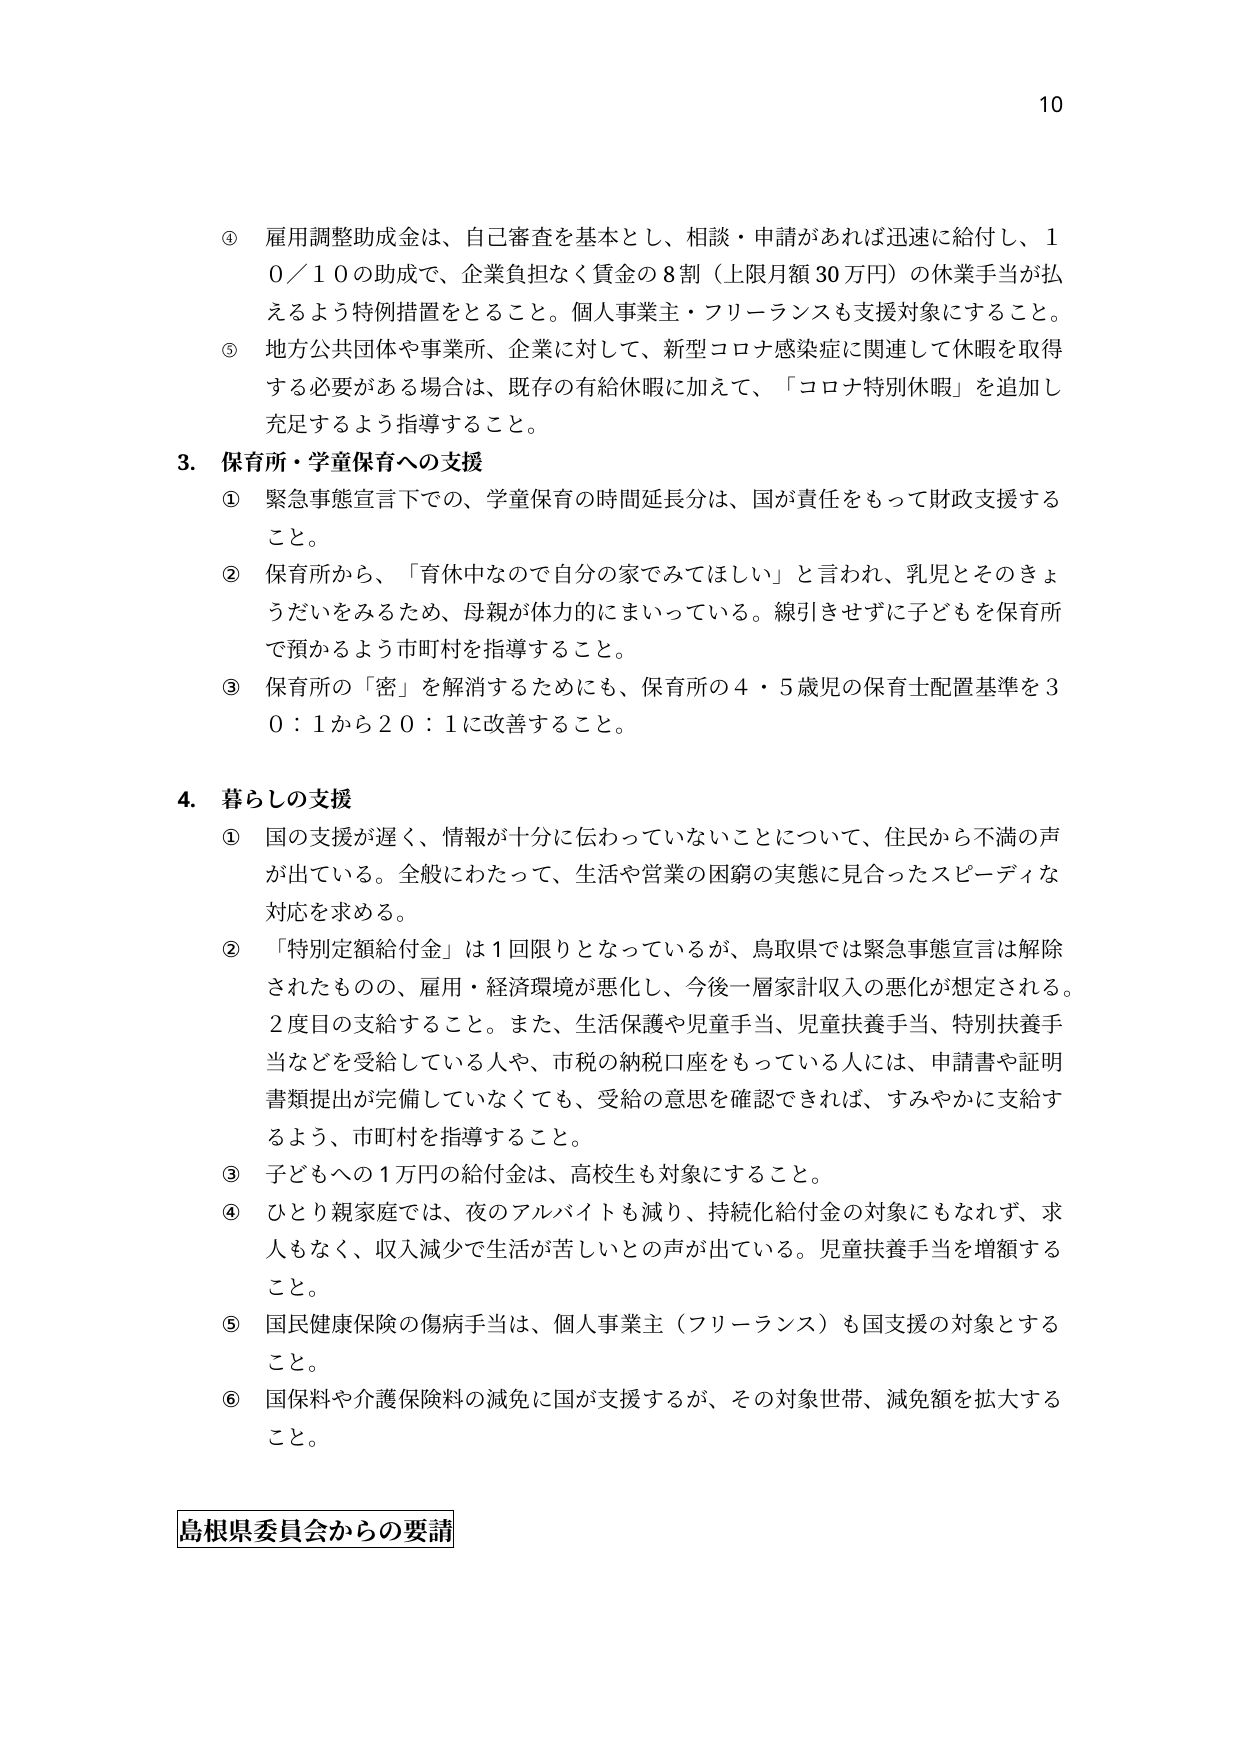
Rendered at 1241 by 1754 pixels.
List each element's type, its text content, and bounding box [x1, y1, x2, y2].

list 保育所・学童保育への支援 [177, 442, 1063, 479]
list 国の支援が遅く、情報が十分に伝わっていないことについて、住民から不満の声が出ている。全般にわたって、生活や営業の困窮の実態に見合ったスピーディな対応を求める。 [221, 817, 1063, 929]
list ひとり親家庭では、夜のアルバイトも減り、持続化給付金の対象にもなれず、求人もなく、収入減少で生活が苦しいとの声が出ている。児童扶養手当を増額すること。 [221, 1192, 1063, 1304]
list 緊急事態宣言下での、学童保育の時間延長分は、国が責任をもって財政支援すること。 [221, 479, 1063, 554]
list 保育所の「密」を解消するためにも、保育所の４・５歳児の保育士配置基準を３０：１から２０：１に改善すること。 [221, 667, 1063, 742]
list 暮らしの支援 [177, 779, 1063, 817]
text 島根県委員会からの要請 [177, 1492, 1063, 1567]
list 国民健康保険の傷病手当は、個人事業主（フリーランス）も国支援の対象とすること。 [221, 1304, 1063, 1379]
list 地方公共団体や事業所、企業に対して、新型コロナ感染症に関連して休暇を取得する必要がある場合は、既存の有給休暇に加えて、「コロナ特別休暇」を追加し充足するよう指導すること。 [221, 329, 1063, 442]
list 「特別定額給付金」は1回限りとなっているが、鳥取県では緊急事態宣言は解除されたものの、雇用・経済環境が悪化し、今後一層家計収入の悪化が想定される。２度目の支給すること。また、生活保護や児童手当、児童扶養手当、特別扶養手当などを受給している人や、市税の納税口座をもっている人には、申請書や証明書類提出が完備していなくても、受給の意思を確認できれば、すみやかに支給するよう、市町村を指導すること。 [221, 929, 1063, 1154]
list 国保料や介護保険料の減免に国が支援するが、その対象世帯、減免額を拡大すること。 [221, 1379, 1063, 1454]
list 子どもへの1万円の給付金は、高校生も対象にすること。 [221, 1154, 1063, 1192]
list 保育所から、「育休中なので自分の家でみてほしい」と言われ、乳児とそのきょうだいをみるため、母親が体力的にまいっている。線引きせずに子どもを保育所で預かるよう市町村を指導すること。 [221, 554, 1063, 667]
list 雇用調整助成金は、自己審査を基本とし、相談・申請があれば迅速に給付し、１０／１０の助成で、企業負担なく賃金の8割（上限月額30万円）の休業手当が払えるよう特例措置をとること。個人事業主・フリーランスも支援対象にすること。 [221, 217, 1063, 329]
